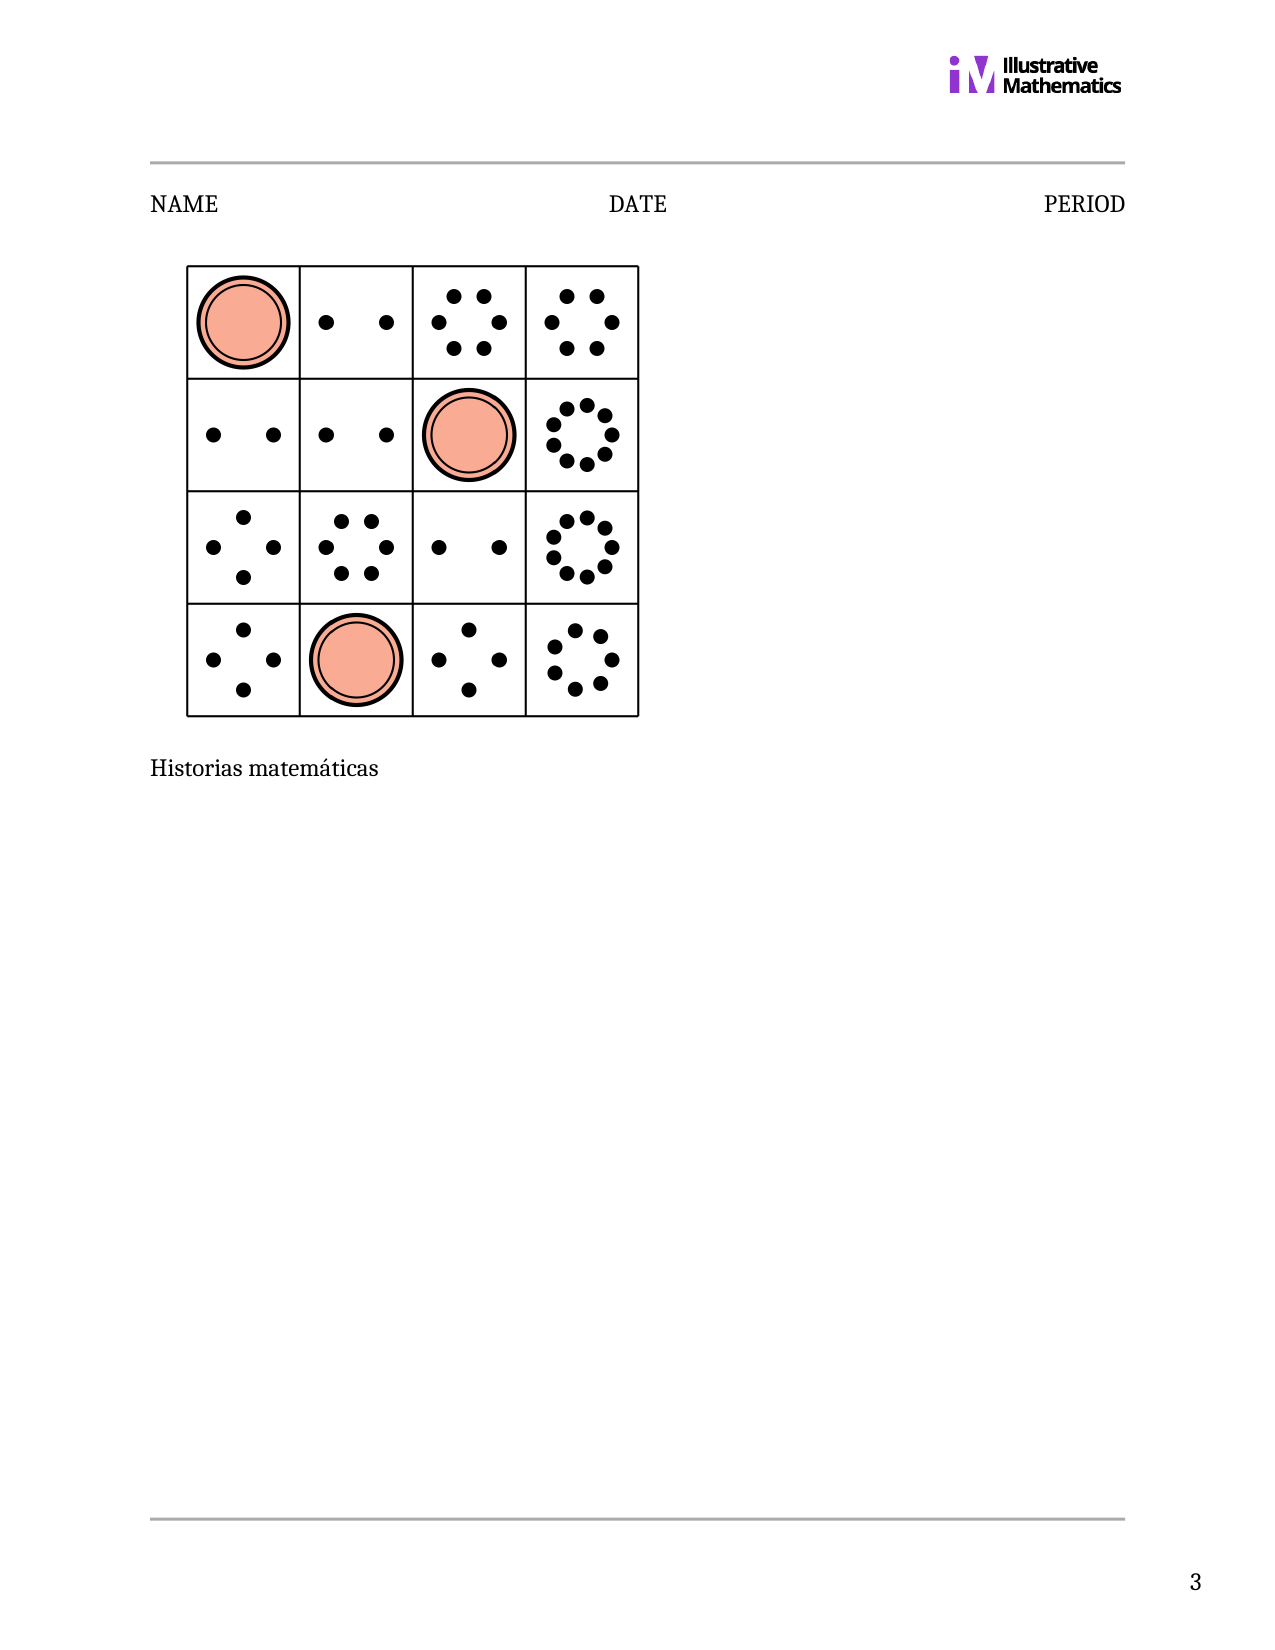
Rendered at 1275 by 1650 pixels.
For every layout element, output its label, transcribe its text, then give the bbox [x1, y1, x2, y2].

picture [949, 55, 1121, 93]
picture [168, 247, 657, 735]
text Historias matemáticas [150, 754, 1125, 782]
